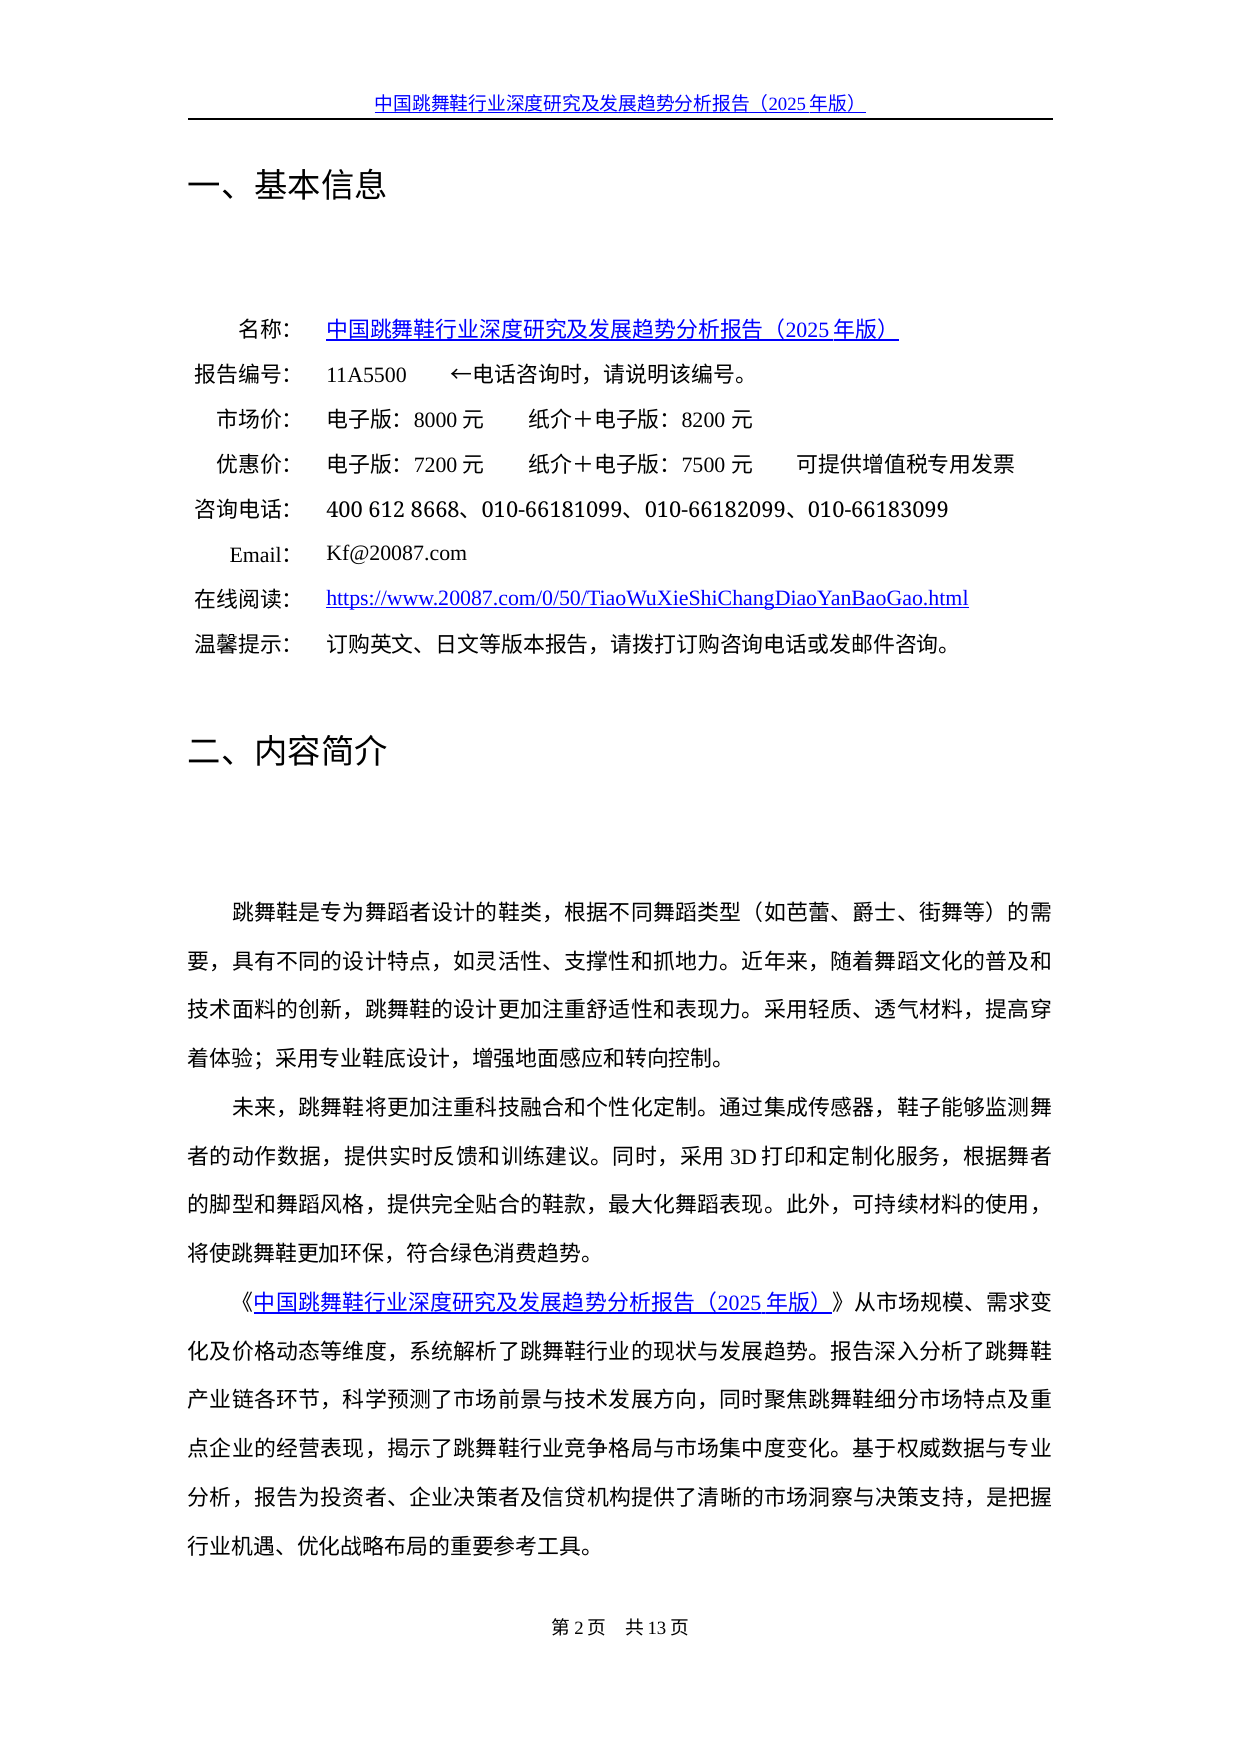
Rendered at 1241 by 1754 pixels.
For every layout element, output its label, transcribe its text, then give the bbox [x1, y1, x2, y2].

table_header 中国跳舞鞋行业深度研究及发展趋势分析报告（2025年版） [315, 312, 1073, 357]
table_cell 在线阅读： [167, 582, 315, 627]
table_cell 电子版：8000 元 纸介＋电子版：8200 元 [315, 402, 1073, 447]
table_cell Email： [167, 537, 315, 582]
title 一、基本信息 [187, 150, 1053, 215]
title 二、内容简介 [187, 717, 1053, 782]
table_header 名称： [167, 312, 315, 357]
table_cell 400 612 8668、010-66181099、010-66182099、010-66183099 [315, 492, 1073, 537]
table_cell 报告编号： [167, 357, 315, 402]
table_cell [315, 582, 1073, 627]
table_cell 11A5500 ←电话咨询时，请说明该编号。 [315, 357, 1073, 402]
table_cell 温馨提示： [167, 627, 315, 672]
table_cell 优惠价： [167, 447, 315, 492]
table_cell 订购英文、日文等版本报告，请拨打订购咨询电话或发邮件咨询。 [315, 627, 1073, 672]
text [187, 894, 1053, 1561]
table_cell 市场价： [167, 402, 315, 447]
table_cell 电子版：7200 元 纸介＋电子版：7500 元 可提供增值税专用发票 [315, 447, 1073, 492]
table_cell Kf@20087.com [315, 537, 1073, 582]
table_cell 咨询电话： [167, 492, 315, 537]
